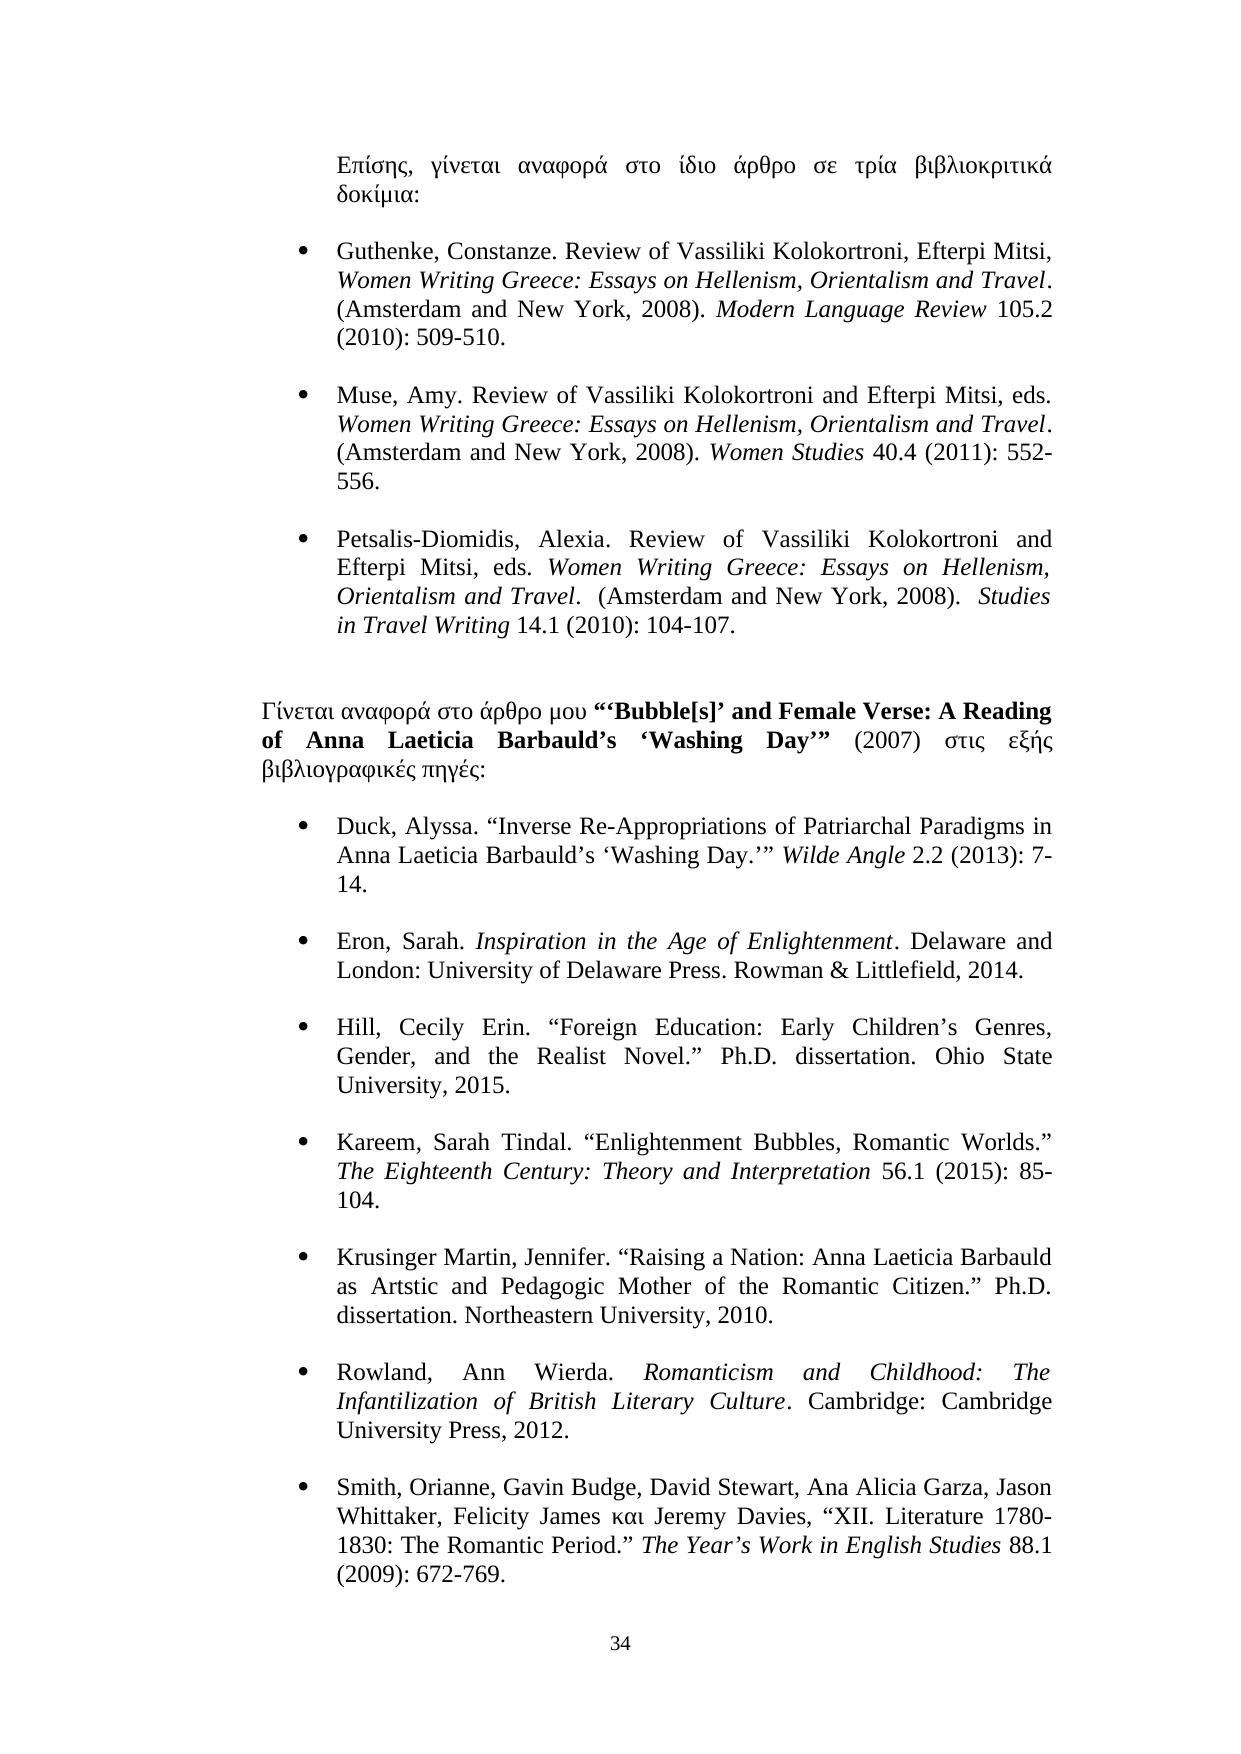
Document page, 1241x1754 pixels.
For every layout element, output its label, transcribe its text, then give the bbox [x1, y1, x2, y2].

list Guthenke, Constanze. Review of Vassiliki Kolokortroni, Efterpi Mitsi, Women Writing Greece: Essays on Hellenism, Orientalism and Travel. (Amsterdam and New York, 2008). Modern Language Review 105.2 (2010): 509-510. [299, 236, 1053, 351]
text Επίσης, γίνεται αναφορά στο ίδιο άρθρο σε τρία βιβλιοκριτικά δοκίμια: [336, 150, 1053, 207]
list Smith, Orianne, Gavin Budge, David Stewart, Ana Alicia Garza, Jason Whittaker, Felicity James και Jeremy Davies, “XII. Literature 1780-1830: The Romantic Period.” The Year’s Work in English Studies 88.1 (2009): 672-769. [299, 1472, 1053, 1587]
list Kareem, Sarah Tindal. “Enlightenment Bubbles, Romantic Worlds.” The Eighteenth Century: Theory and Interpretation 56.1 (2015): 85-104. [299, 1127, 1053, 1214]
text Γίνεται αναφορά στο άρθρο μου “‘Bubble[s]’ and Female Verse: A Reading of Anna Laeticia Barbauld’s ‘Washing Day’” (2007) στις εξής βιβλιογραφικές πηγές: [261, 696, 1053, 782]
list Hill, Cecily Erin. “Foreign Education: Early Children’s Genres, Gender, and the Realist Novel.” Ph.D. dissertation. Ohio State University, 2015. [299, 1012, 1053, 1099]
list Petsalis-Diomidis, Alexia. Review of Vassiliki Kolokortroni and Efterpi Mitsi, eds. Women Writing Greece: Essays on Hellenism, Orientalism and Travel. (Amsterdam and New York, 2008). Studies in Travel Writing 14.1 (2010): 104-107. [299, 524, 1053, 639]
list Eron, Sarah. Inspiration in the Age of Enlightenment. Delaware and London: University of Delaware Press. Rowman & Littlefield, 2014. [299, 926, 1053, 984]
list Muse, Amy. Review of Vassiliki Kolokortroni and Efterpi Mitsi, eds. Women Writing Greece: Essays on Hellenism, Orientalism and Travel. (Amsterdam and New York, 2008). Women Studies 40.4 (2011): 552-556. [299, 380, 1053, 495]
list Krusinger Martin, Jennifer. “Raising a Nation: Anna Laeticia Barbauld as Artstic and Pedagogic Mother of the Romantic Citizen.” Ph.D. dissertation. Northeastern University, 2010. [299, 1242, 1053, 1329]
list Rowland, Ann Wierda. Romanticism and Childhood: The Infantilization of British Literary Culture. Cambridge: Cambridge University Press, 2012. [299, 1357, 1053, 1444]
list Duck, Alyssa. “Inverse Re-Appropriations of Patriarchal Paradigms in Anna Laeticia Barbauld’s ‘Washing Day.’” Wilde Angle 2.2 (2013): 7-14. [299, 811, 1053, 897]
